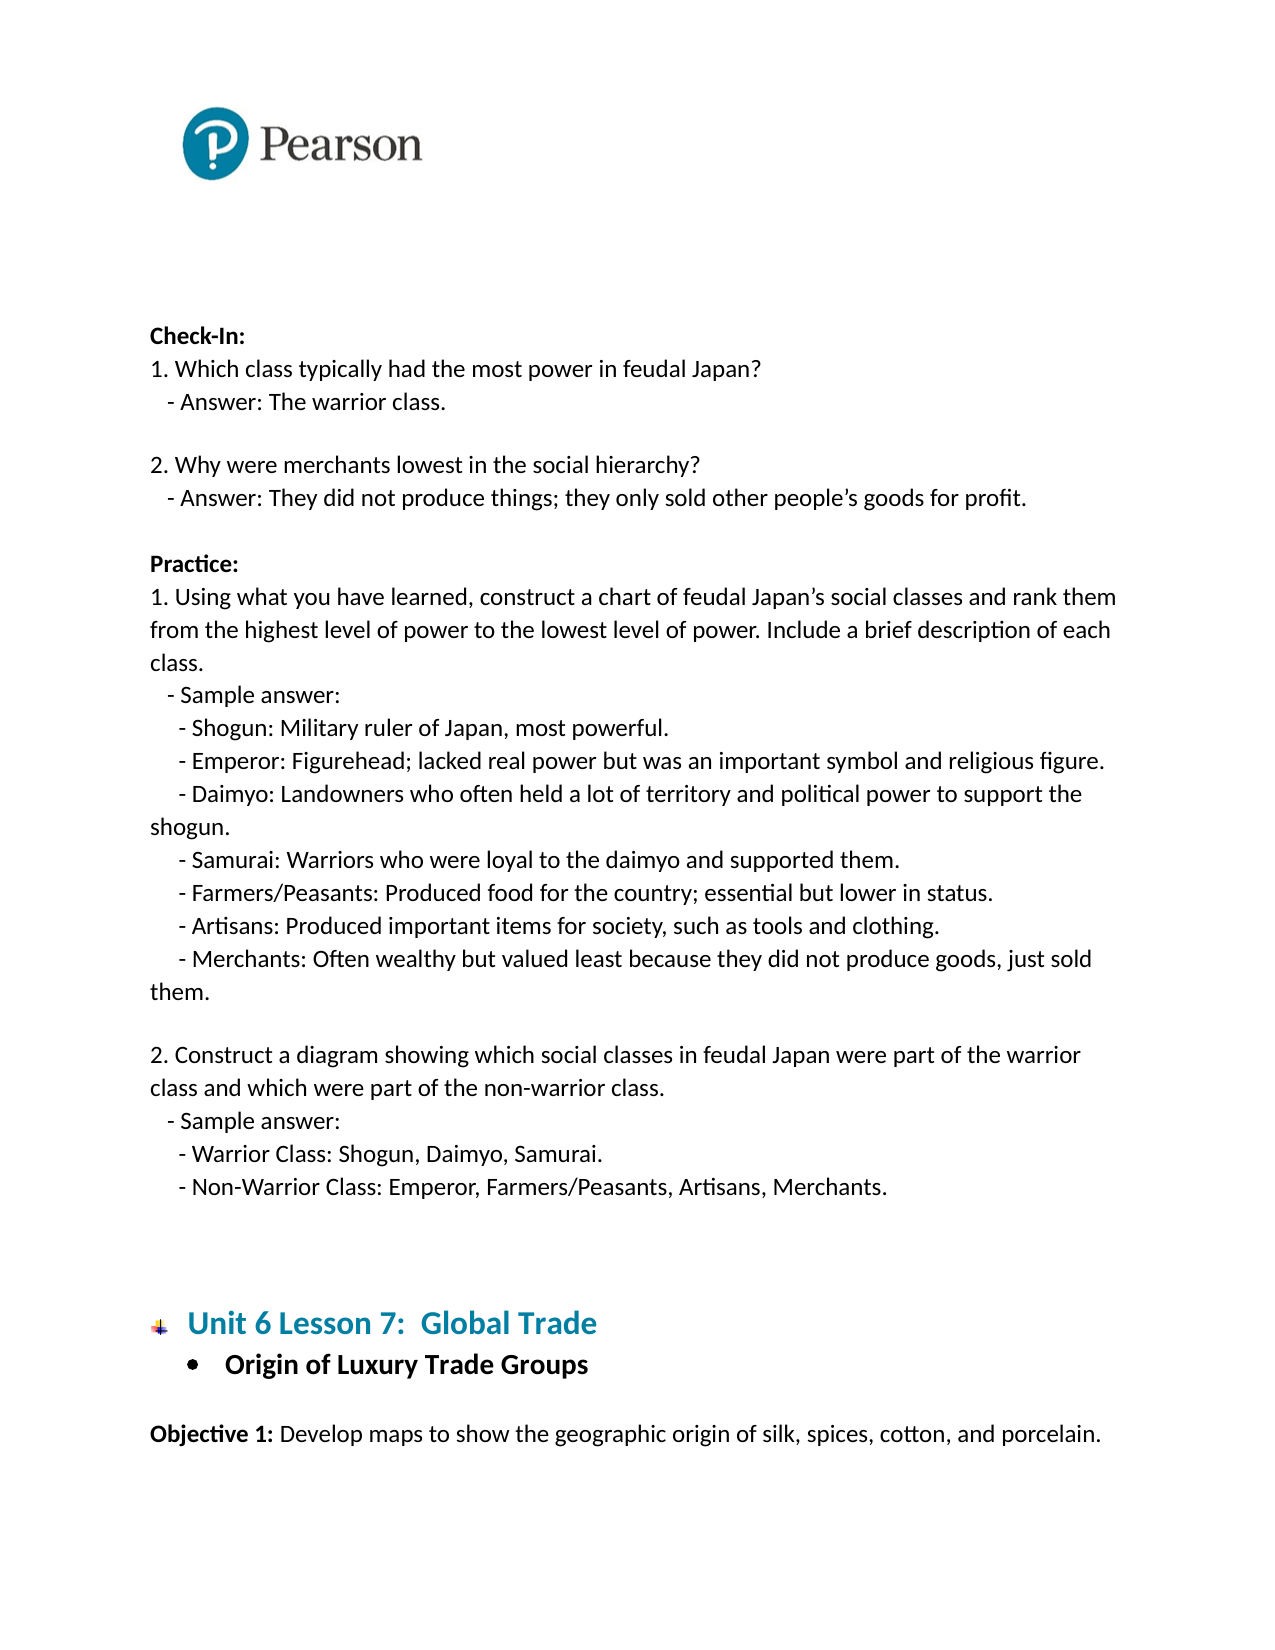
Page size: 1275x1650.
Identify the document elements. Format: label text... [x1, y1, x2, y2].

list Unit 6 Lesson 7: Global Trade [150, 1302, 1125, 1343]
text - Answer: They did not produce things; they only sold other people’s goods for profit. [150, 482, 1125, 513]
text - Merchants: Often wealthy but valued least because they did not produce goods, just sold them. [150, 943, 1125, 1006]
text Practice: [150, 548, 1125, 578]
text - Answer: The warrior class. [150, 386, 1125, 417]
text Check-In: [150, 320, 1125, 351]
text - Non-Warrior Class: Emperor, Farmers/Peasants, Artisans, Merchants. [150, 1171, 1125, 1201]
text - Artisans: Produced important items for society, such as tools and clothing. [150, 910, 1125, 941]
text 1. Which class typically had the most power in feudal Japan? [150, 353, 1125, 384]
text Objective 1: Develop maps to show the geographic origin of silk, spices, cotton, and porcelain. [150, 1418, 1125, 1448]
text - Warrior Class: Shogun, Daimyo, Samurai. [150, 1138, 1125, 1168]
text 2. Why were merchants lowest in the social hierarchy? [150, 449, 1125, 480]
text - Daimyo: Landowners who often held a lot of territory and political power to support the shogun. [150, 778, 1125, 842]
picture [150, 75, 455, 213]
text - Emperor: Figurehead; lacked real power but was an important symbol and religious figure. [150, 746, 1125, 776]
text 1. Using what you have learned, construct a chart of feudal Japan’s social classes and rank them from the highest level of power to the lowest level of power. Include a brief description of each class. [150, 581, 1125, 677]
text - Shogun: Military ruler of Japan, most powerful. [150, 713, 1125, 743]
text 2. Construct a diagram showing which social classes in feudal Japan were part of the warrior class and which were part of the non-warrior class. [150, 1039, 1125, 1102]
text - Sample answer: [150, 1105, 1125, 1135]
text - Farmers/Peasants: Produced food for the country; essential but lower in status. [150, 877, 1125, 908]
picture [151, 1318, 168, 1335]
text - Sample answer: [150, 680, 1125, 710]
list Origin of Luxury Trade Groups [187, 1346, 1125, 1382]
text - Samurai: Warriors who were loyal to the daimyo and supported them. [150, 844, 1125, 875]
